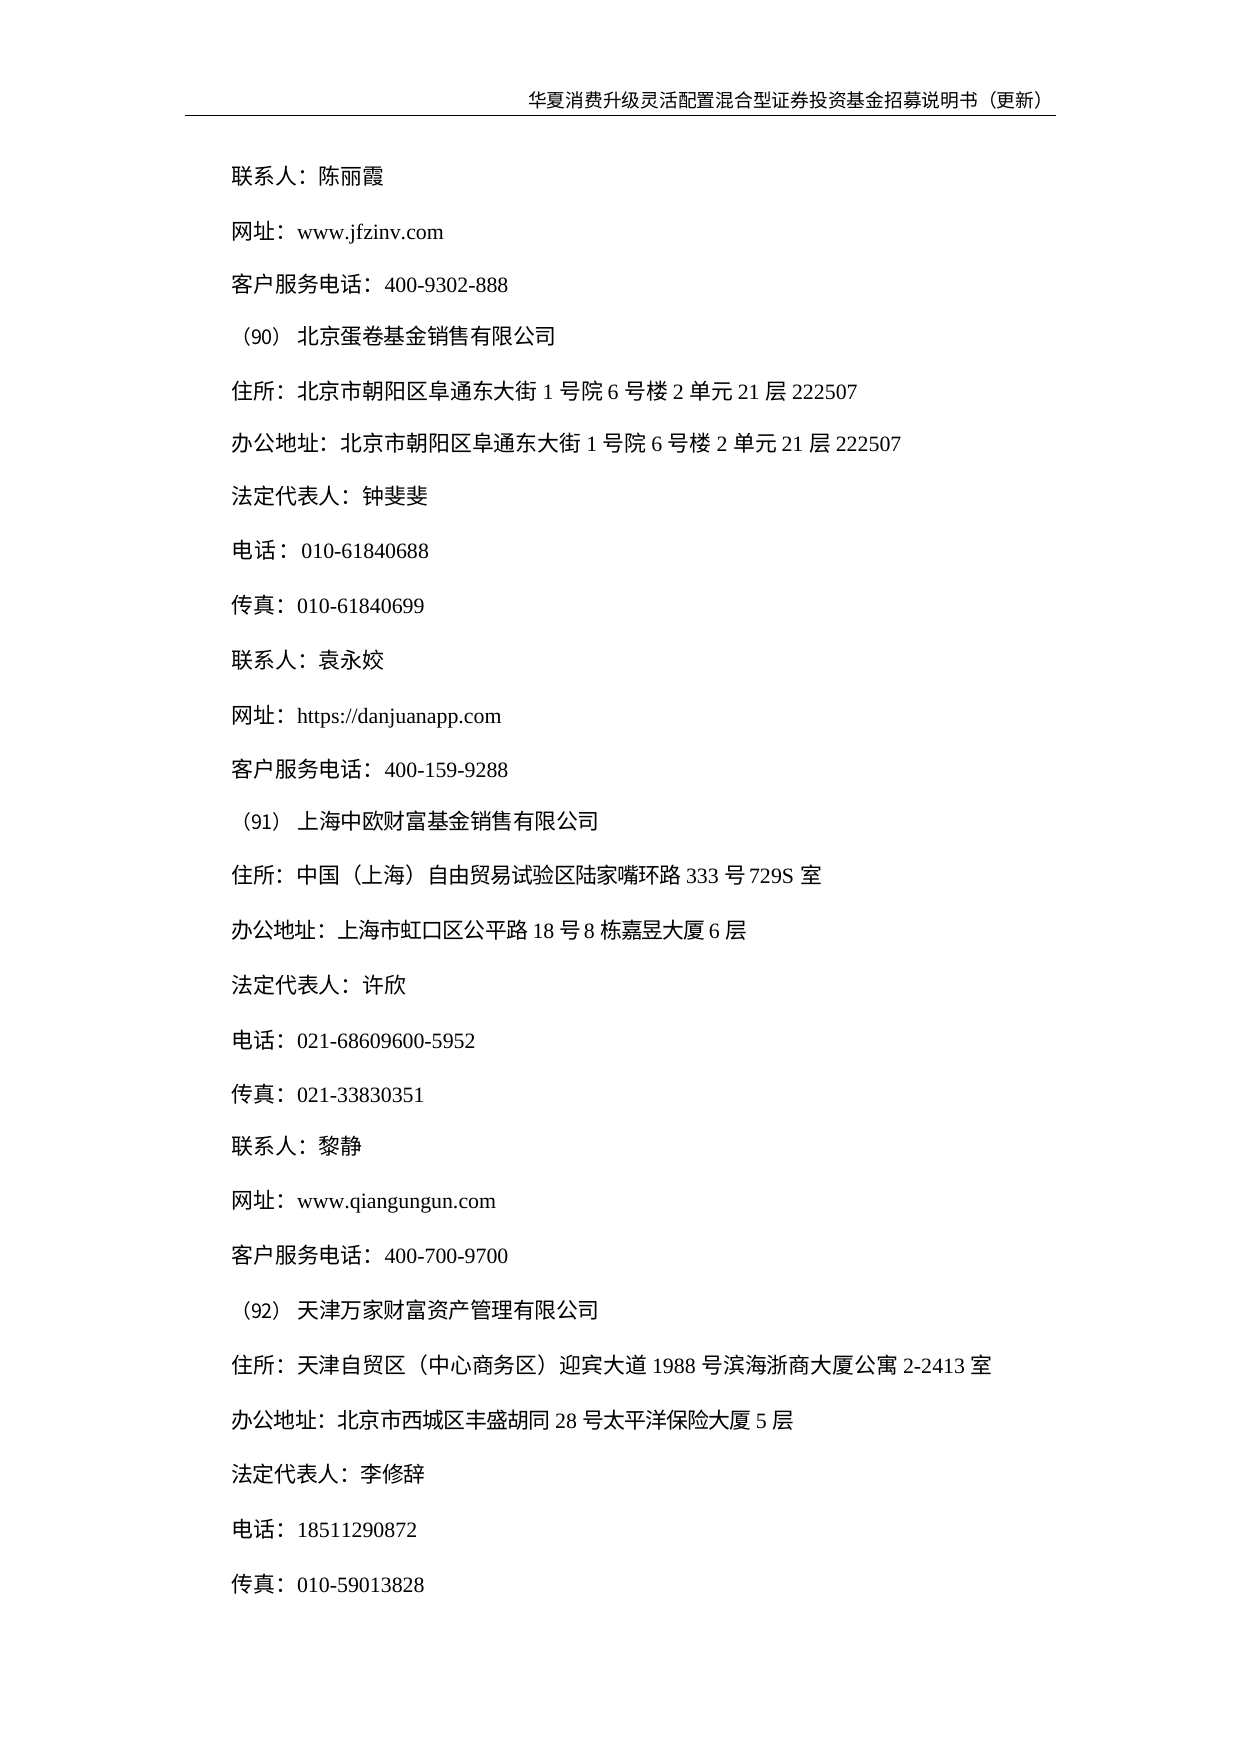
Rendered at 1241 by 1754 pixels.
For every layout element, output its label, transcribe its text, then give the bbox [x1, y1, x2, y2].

text 联系人：袁永姣 [231, 643, 1159, 674]
text 网址：www.jfzinv.com [231, 214, 1159, 246]
text 网址：https://danjuanapp.com 客户服务电话：400-159-9288 [231, 698, 509, 784]
text 住所：天津自贸区（中心商务区）迎宾大道 1988 号滨海浙商大厦公寓 2-2413 室 [231, 1348, 1159, 1379]
text 住所：中国（上海）自由贸易试验区陆家嘴环路 333 号 729S 室办公地址：上海市虹口区公平路 18 号 8 栋嘉昱大厦 6 层 [231, 858, 834, 945]
text 办公地址：北京市西城区丰盛胡同 28 号太平洋保险大厦 5 层法定代表人：李修辞 [231, 1403, 812, 1489]
text 联系人：黎静 [231, 1132, 1159, 1160]
text 电话：021-68609600-5952 传真：021-33830351 [231, 1023, 476, 1109]
text 住所：北京市朝阳区阜通东大街 1 号院 6 号楼 2 单元 21 层 222507 [231, 374, 1159, 406]
text 法定代表人：许欣 [231, 968, 1159, 999]
text 客户服务电话：400-9302-888 [231, 267, 1159, 298]
text 电话：18511290872 传真：010-59013828 [231, 1512, 425, 1598]
text 联系人：陈丽霞 [231, 159, 1159, 191]
text 法定代表人：钟斐斐电话：010-61840688 传真：010-61840699 [231, 479, 429, 620]
list 天津万家财富资产管理有限公司 [231, 1293, 1159, 1324]
text 办公地址：北京市朝阳区阜通东大街 1 号院 6 号楼 2 单元 21 层 222507 [231, 426, 1159, 458]
list 上海中欧财富基金销售有限公司 [231, 807, 1159, 835]
text 网址：www.qiangungun.com 客户服务电话：400-700-9700 [231, 1183, 509, 1270]
list 北京蛋卷基金销售有限公司 [231, 319, 1159, 351]
